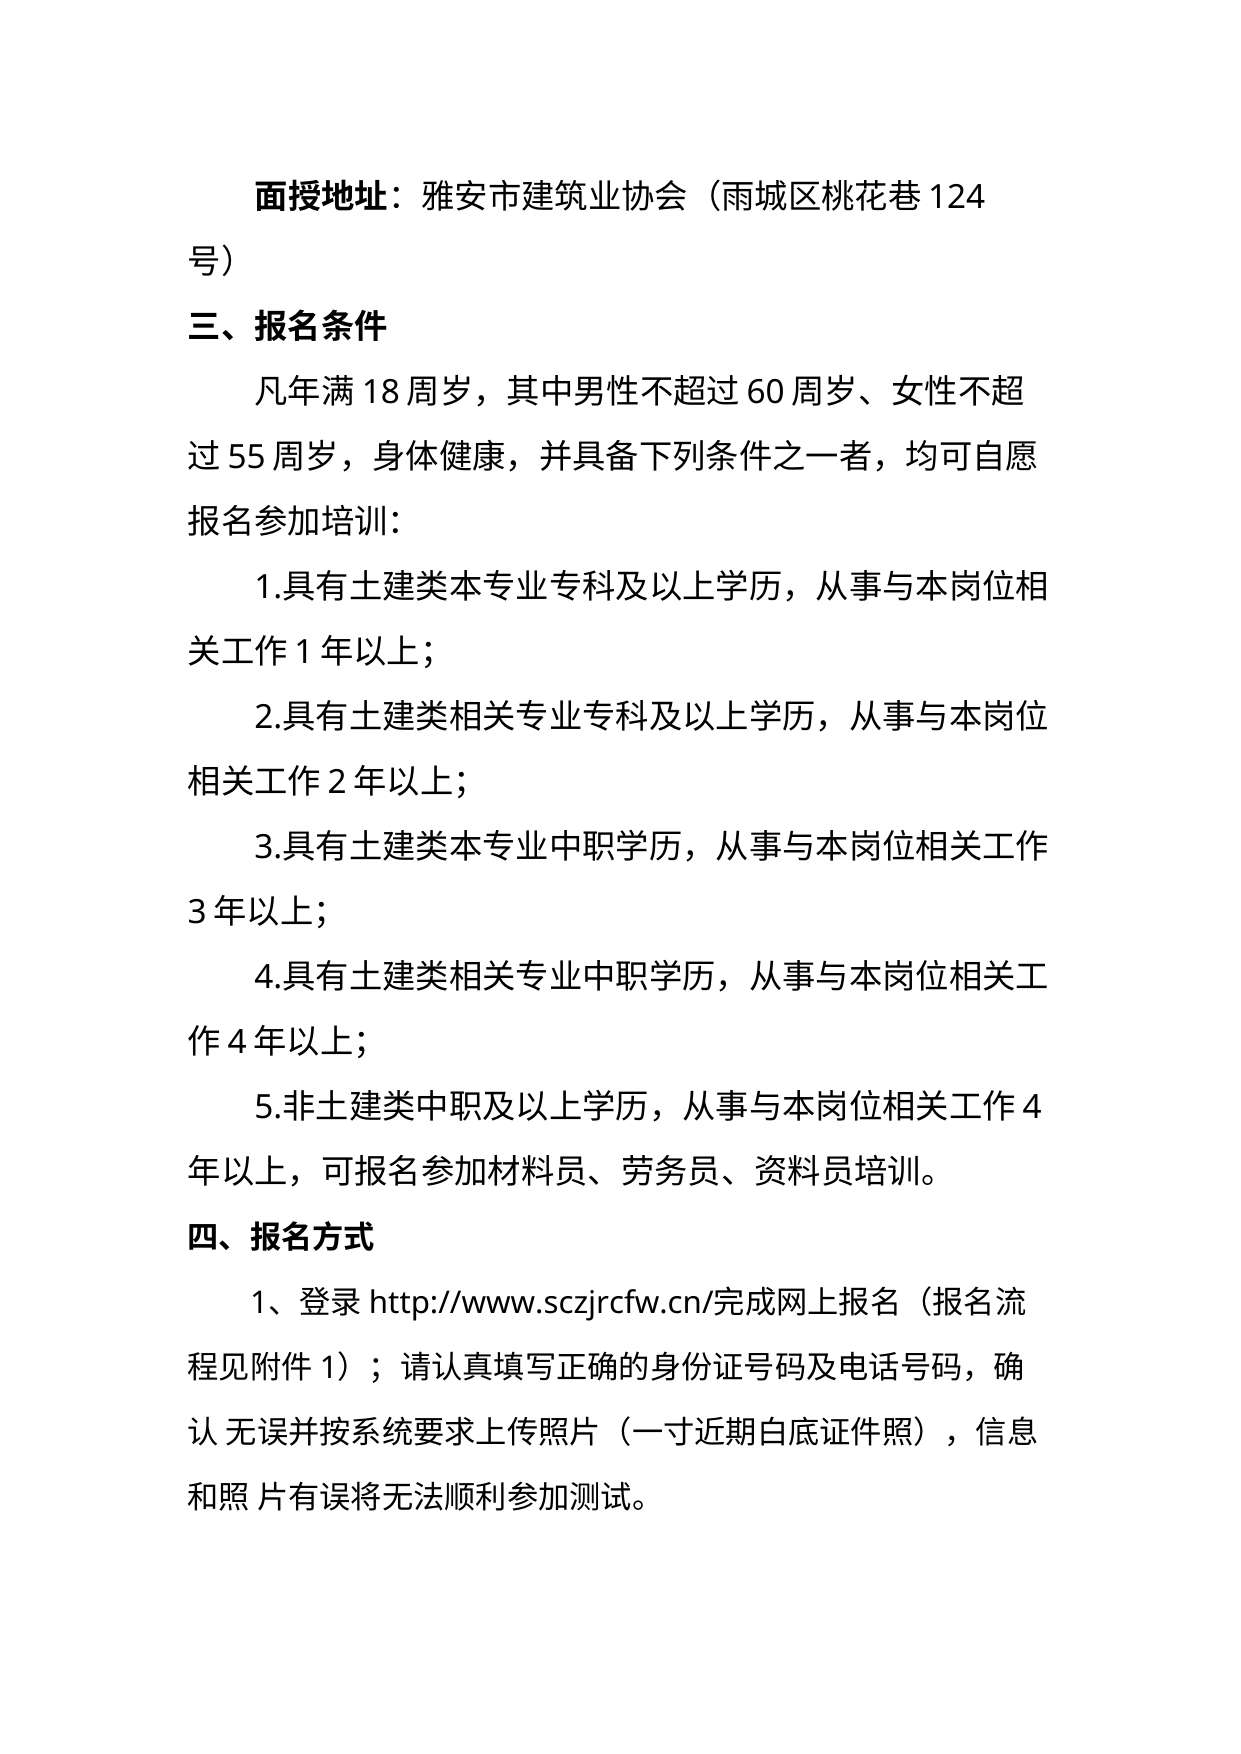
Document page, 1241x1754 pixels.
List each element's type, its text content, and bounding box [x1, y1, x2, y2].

text 三、报名条件 [187, 292, 1053, 357]
text 3.具有土建类本专业中职学历，从事与本岗位相关工作3年以上； [187, 812, 1053, 942]
text 1.具有土建类本专业专科及以上学历，从事与本岗位相关工作1年以上； [187, 552, 1053, 682]
text 5.非土建类中职及以上学历，从事与本岗位相关工作4年以上，可报名参加材料员、劳务员、资料员培训。 [187, 1072, 1053, 1202]
text 凡年满 18周岁，其中男性不超过60周岁、女性不超过55周岁，身体健康，并具备下列条件之一者，均可自愿报名参加培训： [187, 357, 1053, 552]
text 2.具有土建类相关专业专科及以上学历，从事与本岗位相关工作2年以上； [187, 682, 1053, 812]
text 4.具有土建类相关专业中职学历，从事与本岗位相关工作4年以上； [187, 942, 1053, 1072]
text 四、报名方式 [187, 1202, 1053, 1267]
text 面授地址：雅安市建筑业协会（雨城区桃花巷124号） [187, 162, 1053, 292]
text 1、登录 http://www.sczjrcfw.cn/完成网上报名（报名流 程见附件 1）；请认真填写正确的身份证号码及电话号码，确认 无误并按系统要求上传照片（一寸近期白底证件照），信息和照 片有误将无法顺利参加测试。 [187, 1267, 1053, 1527]
